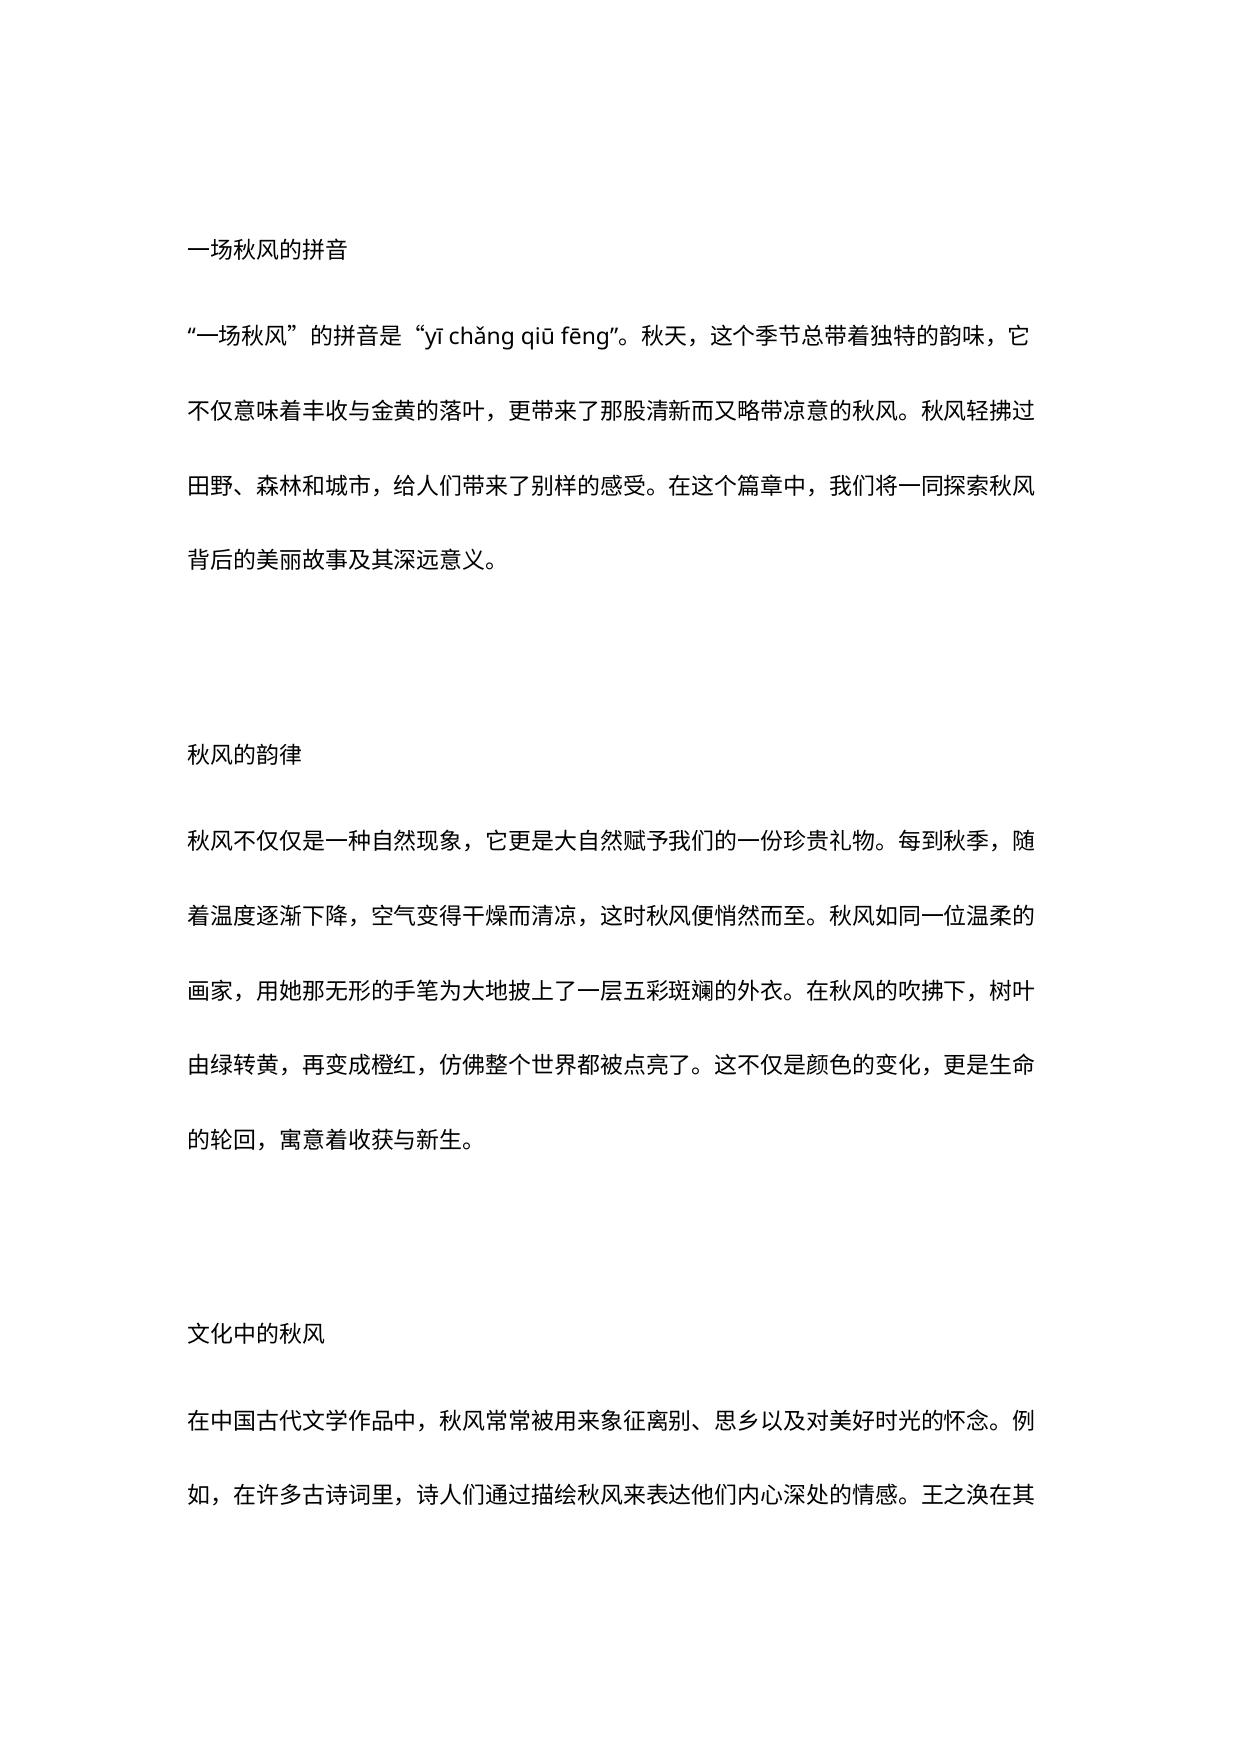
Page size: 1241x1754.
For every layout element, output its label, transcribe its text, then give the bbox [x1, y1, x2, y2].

text 一场秋风的拼音 [187, 216, 1053, 281]
text 秋风的韵律 [187, 721, 1053, 786]
text 文化中的秋风 [187, 1300, 1053, 1365]
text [187, 1387, 1053, 1527]
text 秋风不仅仅是一种自然现象，它更是大自然赋予我们的一份珍贵礼物。每到秋季，随着温度逐渐下降，空气变得干燥而清凉，这时秋风便悄然而至。秋风如同一位温柔的画家，用她那无形的手笔为大地披上了一层五彩斑斓的外衣。在秋风的吹拂下，树叶由绿转黄，再变成橙红，仿佛整个世界都被点亮了。这不仅是颜色的变化，更是生命的轮回，寓意着收获与新生。 [187, 807, 1053, 1171]
text “一场秋风”的拼音是“yī chǎng qiū fēng”。秋天，这个季节总带着独特的韵味，它不仅意味着丰收与金黄的落叶，更带来了那股清新而又略带凉意的秋风。秋风轻拂过田野、森林和城市，给人们带来了别样的感受。在这个篇章中，我们将一同探索秋风背后的美丽故事及其深远意义。 [187, 302, 1053, 591]
